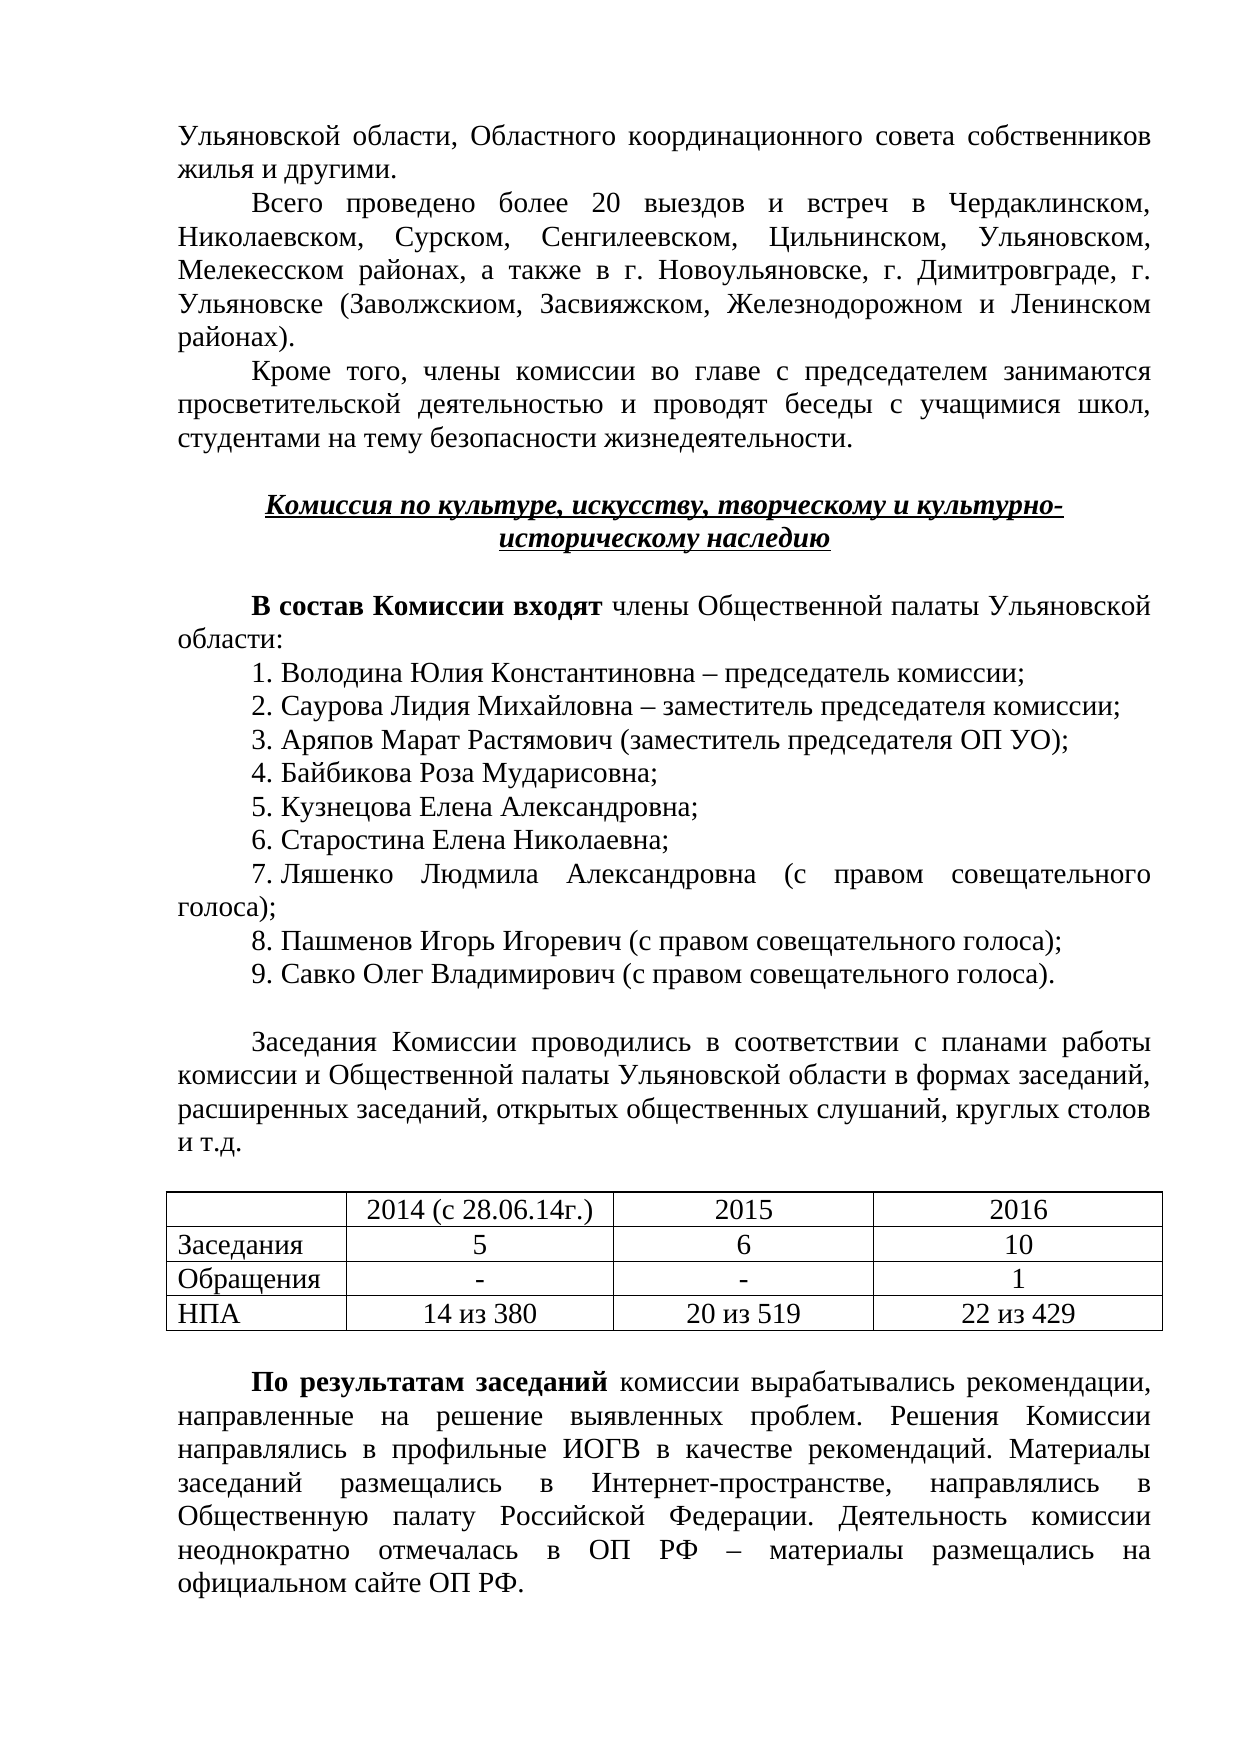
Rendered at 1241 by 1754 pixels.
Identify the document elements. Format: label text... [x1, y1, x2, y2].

list Володина Юлия Константиновна – председатель комиссии; [177, 655, 1152, 688]
list Пашменов Игорь Игоревич (с правом совещательного голоса); [177, 923, 1152, 957]
text Всего проведено более 20 выездов и встреч в Чердаклинском, Николаевском, Сурском, Сенгилеевском, Цильнинском, Ульяновском, Мелекесском районах, а также в г. Новоульяновске, г. Димитровграде, г. Ульяновске (Заволжскиом, Засвияжском, Железнодорожном и Ленинском районах). [177, 185, 1152, 353]
table_cell 5 [347, 1227, 613, 1261]
list Старостина Елена Николаевна; [177, 822, 1152, 856]
table_cell 20 из 519 [614, 1296, 873, 1330]
text В состав Комиссии входят члены Общественной палаты Ульяновской области: [177, 588, 1152, 655]
table_header 2016 [874, 1193, 1162, 1226]
table_cell - [347, 1262, 613, 1295]
table_header 2014 (с 28.06.14г.) [347, 1193, 613, 1226]
table_cell - [614, 1262, 873, 1295]
list Савко Олег Владимирович (с правом совещательного голоса). [177, 957, 1152, 990]
list Кузнецова Елена Александровна; [177, 789, 1152, 822]
list Заседания Комиссии проводились в соответствии с планами работы комиссии и Общественной палаты Ульяновской области в формах заседаний, расширенных заседаний, открытых общественных слушаний, круглых столов и т.д. [177, 1024, 1152, 1158]
table_header 2015 [614, 1193, 873, 1226]
table_cell 1 [874, 1262, 1162, 1295]
list Байбикова Роза Мударисовна; [177, 755, 1152, 789]
list Ляшенко Людмила Александровна (с правом совещательного голоса); [177, 856, 1152, 923]
text По результатам заседаний комиссии вырабатывались рекомендации, направленные на решение выявленных проблем. Решения Комиссии направлялись в профильные ИОГВ в качестве рекомендаций. Материалы заседаний размещались в Интернет-пространстве, направлялись в Общественную палату Российской Федерации. Деятельность комиссии неоднократно отмечалась в ОП РФ – материалы размещались на официальном сайте ОП РФ. [177, 1364, 1152, 1599]
table_cell 6 [614, 1227, 873, 1261]
table_cell Обращения [167, 1262, 346, 1295]
list Саурова Лидия Михайловна – заместитель председателя комиссии; [177, 688, 1152, 722]
list Аряпов Марат Растямович (заместитель председателя ОП УО); [177, 722, 1152, 755]
table_cell Заседания [167, 1227, 346, 1261]
table_cell 22 из 429 [874, 1296, 1162, 1330]
table_cell 14 из 380 [347, 1296, 613, 1330]
table_header [167, 1193, 346, 1226]
text Комиссия по культуре, искусству, творческому и культурно-историческому наследию [177, 487, 1152, 554]
table_cell НПА [167, 1296, 346, 1330]
table_cell 10 [874, 1227, 1162, 1261]
text Кроме того, члены комиссии во главе с председателем занимаются просветительской деятельностью и проводят беседы с учащимися школ, студентами на тему безопасности жизнедеятельности. [177, 353, 1152, 453]
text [177, 118, 1152, 185]
